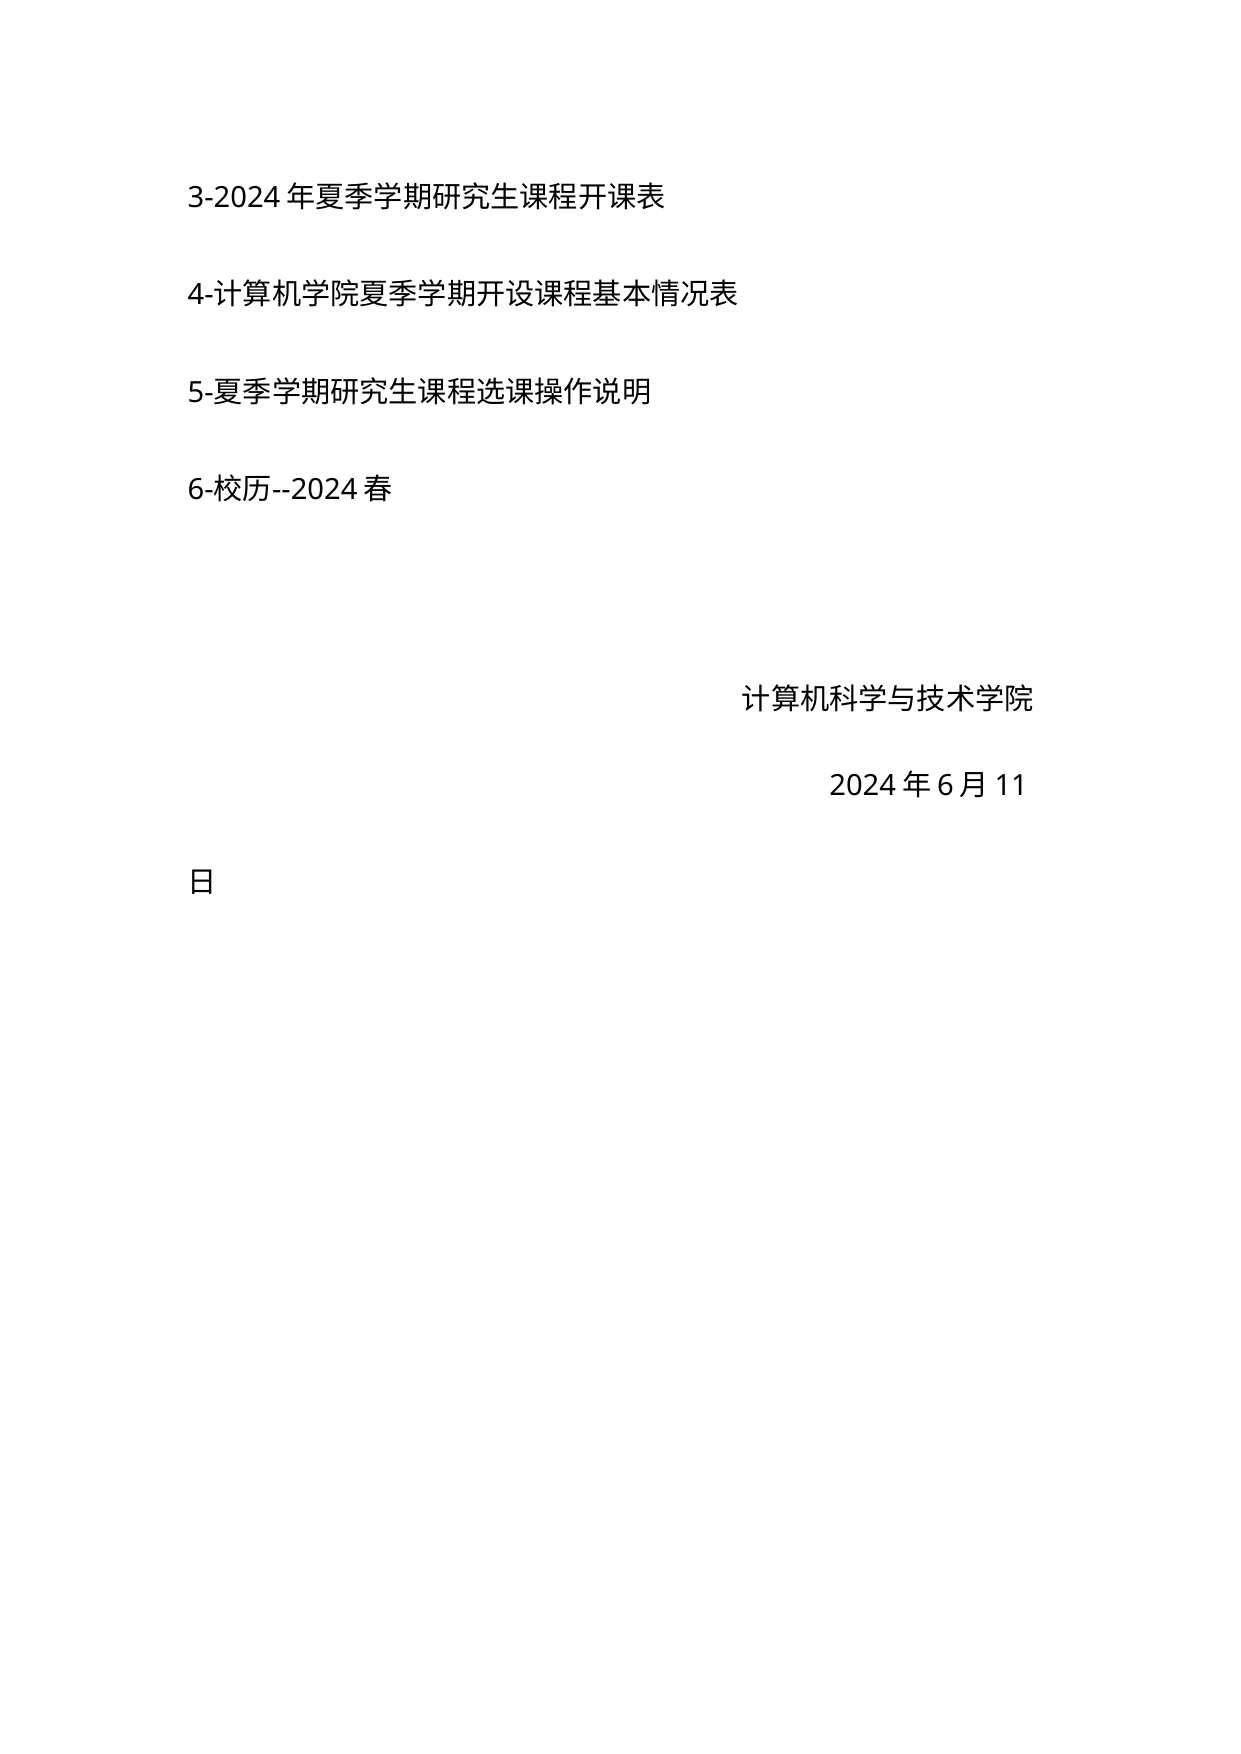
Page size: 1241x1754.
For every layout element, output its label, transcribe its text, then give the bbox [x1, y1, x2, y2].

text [187, 162, 1053, 519]
text 计算机科学与技术学院 [187, 664, 1053, 729]
text 2024年6月11日 [187, 750, 1053, 913]
